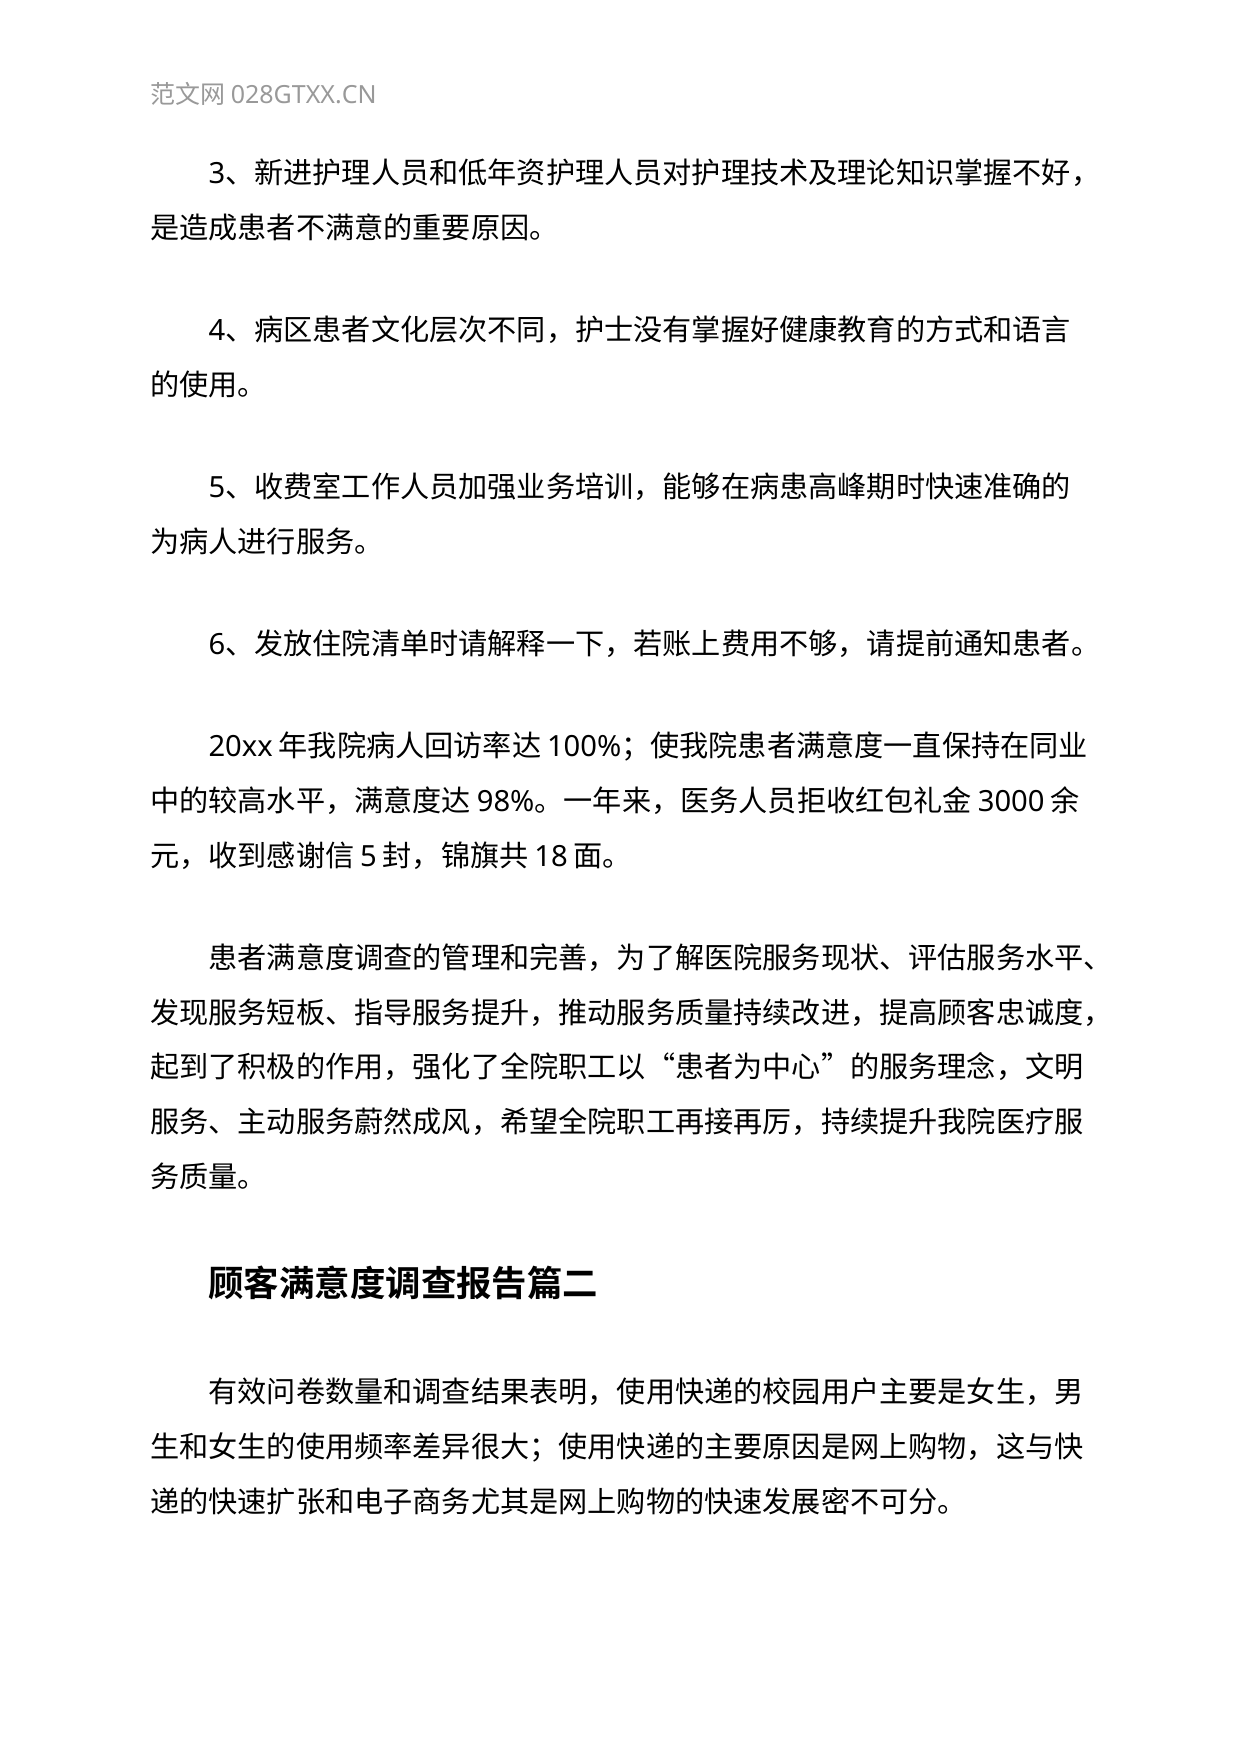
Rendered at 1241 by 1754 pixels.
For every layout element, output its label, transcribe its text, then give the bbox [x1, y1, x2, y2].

text 6、发放住院清单时请解释一下，若账上费用不够，请提前通知患者。 [150, 620, 1090, 663]
text 20xx年我院病人回访率达100%；使我院患者满意度一直保持在同业中的较高水平，满意度达98%。一年来，医务人员拒收红包礼金3000余元，收到感谢信5封，锦旗共18面。 [150, 722, 1090, 875]
text 4、病区患者文化层次不同，护士没有掌握好健康教育的方式和语言的使用。 [150, 307, 1090, 404]
text 5、收费室工作人员加强业务培训，能够在病患高峰期时快速准确的为病人进行服务。 [150, 463, 1090, 561]
text 顾客满意度调查报告篇二 [150, 1256, 1090, 1307]
text 3、新进护理人员和低年资护理人员对护理技术及理论知识掌握不好，是造成患者不满意的重要原因。 [150, 150, 1090, 247]
text 患者满意度调查的管理和完善，为了解医院服务现状、评估服务水平、发现服务短板、指导服务提升，推动服务质量持续改进，提高顾客忠诚度，起到了积极的作用，强化了全院职工以“患者为中心”的服务理念，文明服务、主动服务蔚然成风，希望全院职工再接再厉，持续提升我院医疗服务质量。 [150, 934, 1090, 1196]
text 有效问卷数量和调查结果表明，使用快递的校园用户主要是女生，男生和女生的使用频率差异很大；使用快递的主要原因是网上购物，这与快递的快速扩张和电子商务尤其是网上购物的快速发展密不可分。 [150, 1369, 1090, 1521]
